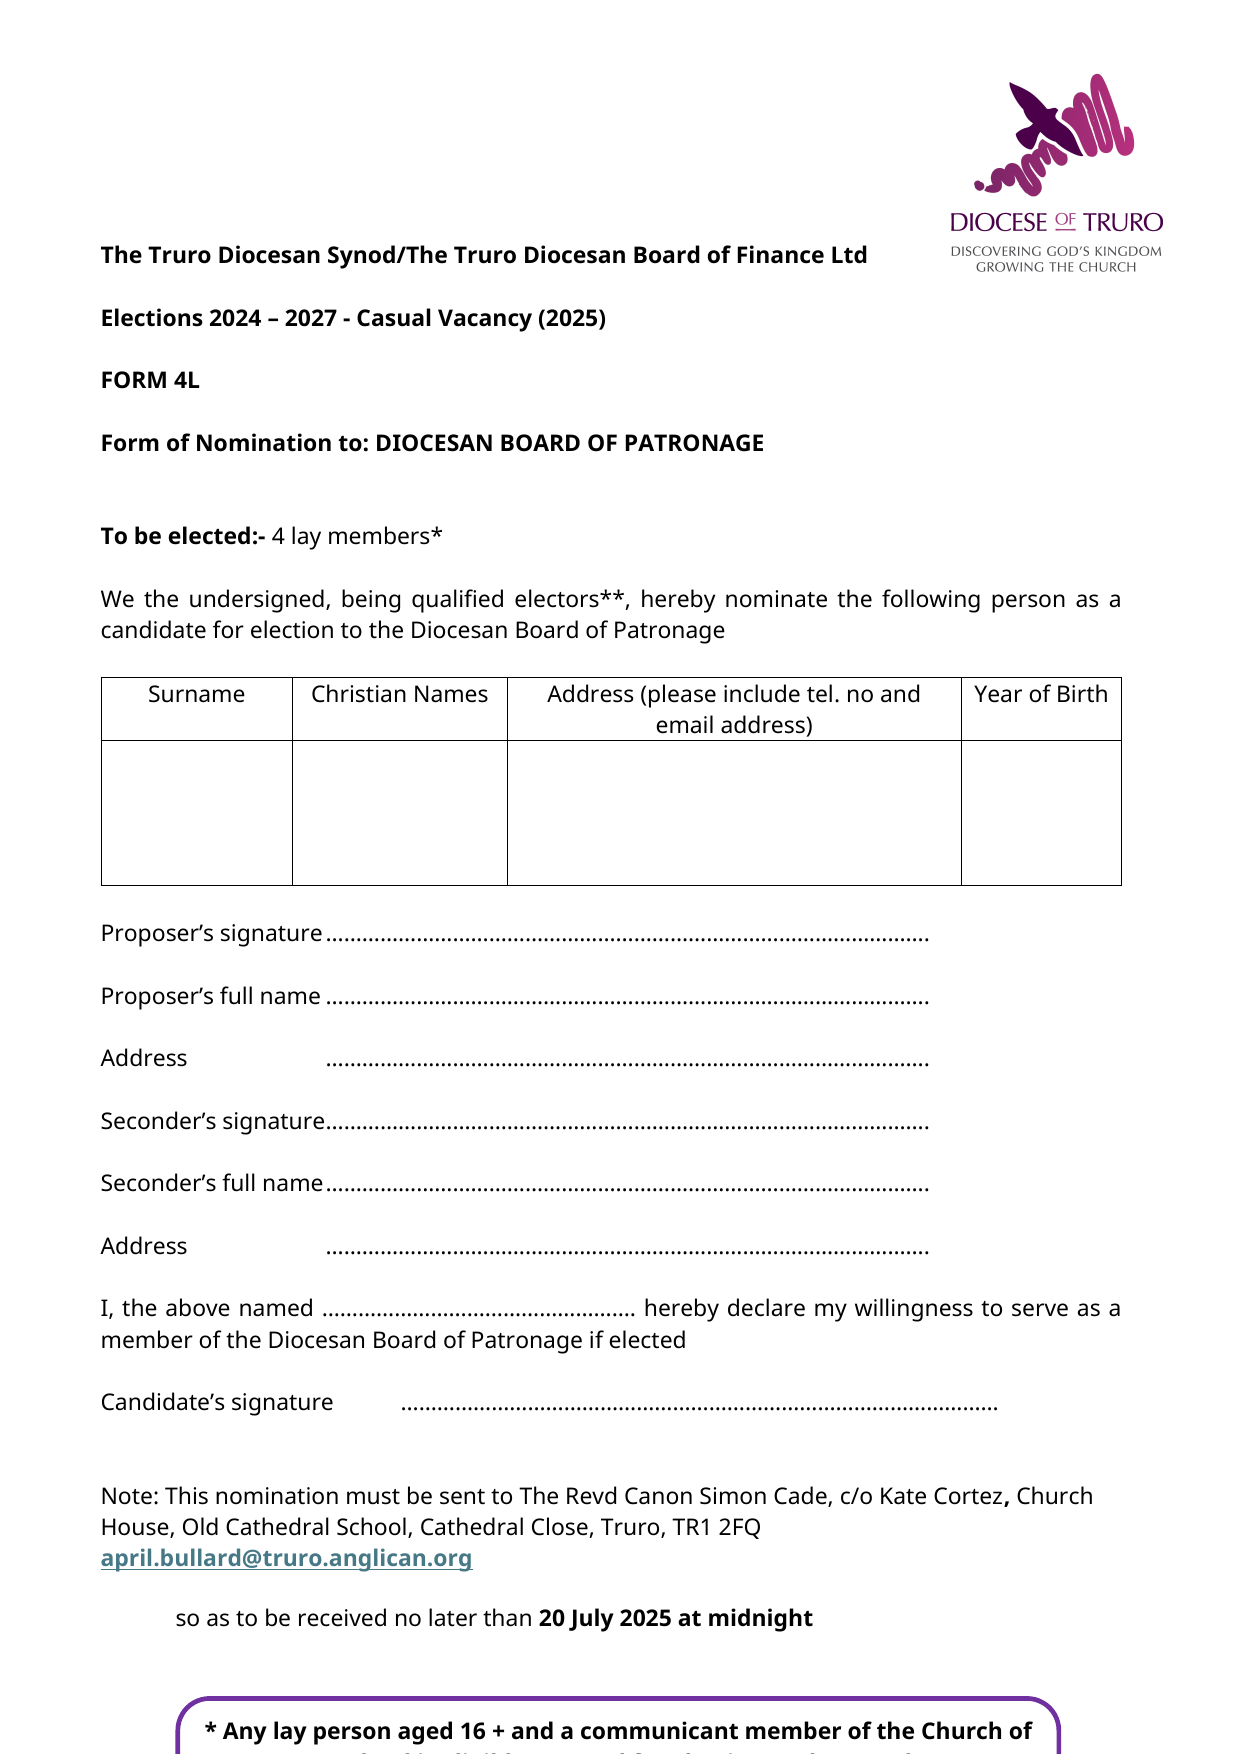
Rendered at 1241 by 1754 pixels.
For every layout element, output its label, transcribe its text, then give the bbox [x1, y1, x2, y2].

picture [0, 0, 1241, 277]
table_cell [293, 741, 507, 885]
text FORM 4L [100, 364, 1123, 395]
table_header Year of Birth [962, 678, 1121, 740]
text so as to be received no later than 20 July 2025 at midnight [100, 1602, 1123, 1634]
table_cell [508, 741, 961, 885]
table_header Address (please include tel. no and email address) [508, 678, 961, 740]
text Seconder’s signature ………………………………………………………………………………………. [100, 1105, 1123, 1136]
text Proposer’s full name ………………………………………………………………………………………. [100, 980, 1123, 1011]
text Proposer’s signature ………………………………………………………………………………………. [100, 917, 1123, 949]
text april.bullard@truro.anglican.org [100, 1542, 1123, 1574]
text Elections 2024 – 2027 - Casual Vacancy (2025) [100, 302, 1123, 333]
text Address ………………………………………………………………………………………. [100, 1042, 1123, 1074]
table_cell [962, 741, 1121, 885]
text Address ………………………………………………………………………………………. [100, 1230, 1123, 1261]
text Form of Nomination to: DIOCESAN BOARD OF PATRONAGE [100, 427, 1123, 458]
text To be elected:- 4 lay members* [100, 520, 1123, 552]
text Note: This nomination must be sent to The Revd Canon Simon Cade, c/o Kate Cortez, Church House, Old Cathedral School, Cathedral Close, Truro, TR1 2FQ [100, 1480, 1123, 1542]
text We the undersigned, being qualified electors**, hereby nominate the following person as a candidate for election to the Diocesan Board of Patronage [100, 583, 1123, 645]
text Candidate’s signature ……………………………………………………………………………………… [100, 1386, 1123, 1417]
text Seconder’s full name ………………………………………………………………………………………. [100, 1167, 1123, 1199]
table_header Christian Names [293, 678, 507, 740]
text The Truro Diocesan Synod/The Truro Diocesan Board of Finance Ltd [100, 239, 1123, 270]
table_header Surname [102, 678, 292, 740]
table_cell [102, 741, 292, 885]
text I, the above named ……………………………………………. hereby declare my willingness to serve as a member of the Diocesan Board of Patronage if elected [100, 1292, 1123, 1355]
